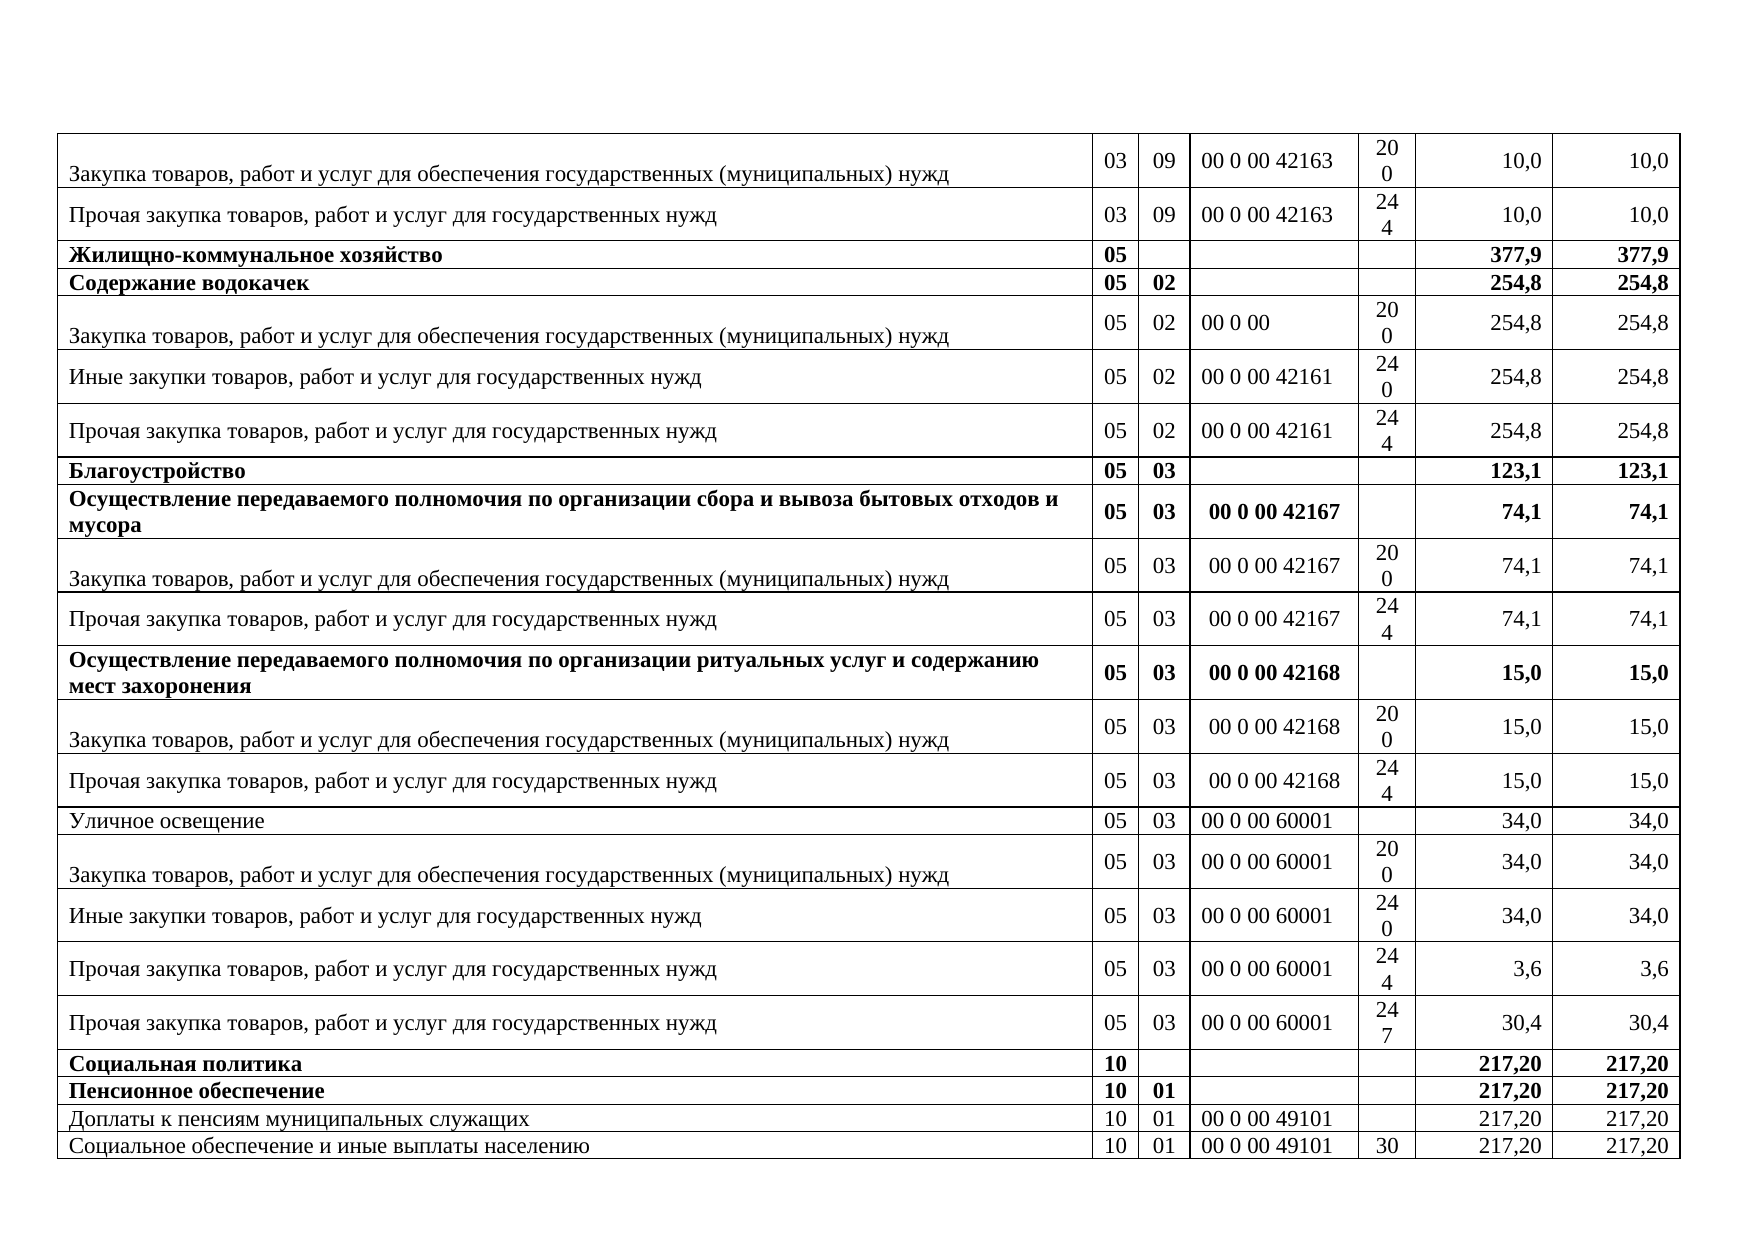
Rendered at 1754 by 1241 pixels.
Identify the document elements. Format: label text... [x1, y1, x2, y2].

table_cell 03 [1139, 996, 1189, 1049]
table_cell 01 [1139, 1132, 1189, 1158]
table_cell 00 0 00 60001 [1191, 808, 1358, 834]
table_cell Закупка товаров, работ и услуг для обеспечения государственных (муниципальных) нужд [58, 700, 1092, 753]
table_cell 03 [1139, 700, 1189, 753]
table_cell Осуществление передаваемого полномочия по организации ритуальных услуг и содержанию мест захоронения [58, 646, 1092, 699]
table_cell 03 [1139, 485, 1189, 538]
table_cell 217,20 [1553, 1050, 1679, 1076]
table_cell 10,0 [1416, 188, 1552, 240]
table_cell Прочая закупка товаров, работ и услуг для государственных нужд [58, 754, 1092, 806]
table_cell 74,1 [1553, 485, 1679, 538]
table_cell 00 0 00 42163 [1191, 134, 1358, 187]
table_cell 01 [1139, 1105, 1189, 1131]
table_cell 00 0 00 42161 [1191, 350, 1358, 403]
table_cell Доплаты к пенсиям муниципальных служащих [58, 1105, 1092, 1131]
table_cell [1191, 1050, 1358, 1076]
table_cell 15,0 [1416, 754, 1552, 806]
table_cell [1359, 646, 1415, 699]
table_cell 00 0 00 60001 [1191, 835, 1358, 887]
table_cell 10,0 [1416, 134, 1552, 187]
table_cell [58, 1132, 1092, 1158]
table_cell 217,20 [1416, 1105, 1552, 1131]
table_cell 00 0 00 [1191, 296, 1358, 349]
table_cell 00 0 00 60001 [1191, 996, 1358, 1049]
table_cell 217,20 [1416, 1050, 1552, 1076]
table_cell 15,0 [1416, 700, 1552, 753]
table_cell 00 0 00 49101 [1191, 1105, 1358, 1131]
table_cell 240 [1359, 889, 1415, 941]
table_cell 254,8 [1416, 269, 1552, 295]
table_cell [1359, 269, 1415, 295]
table_cell 05 [1093, 700, 1138, 753]
table_cell Содержание водокачек [58, 269, 1092, 295]
table_cell Пенсионное обеспечение [58, 1077, 1092, 1103]
table_cell 09 [1139, 134, 1189, 187]
table_cell 03 [1093, 188, 1138, 240]
table_cell 15,0 [1553, 646, 1679, 699]
table_cell 02 [1139, 296, 1189, 349]
table_cell 3,6 [1416, 942, 1552, 995]
table_cell 00 0 00 42167 [1191, 485, 1358, 538]
table_cell 10,0 [1553, 188, 1679, 240]
table_cell 03 [1139, 754, 1189, 806]
table_cell 05 [1093, 296, 1138, 349]
table_cell 05 [1093, 808, 1138, 834]
table_cell 03 [1139, 458, 1189, 484]
table_cell [1359, 458, 1415, 484]
table_cell 74,1 [1416, 593, 1552, 645]
table_cell 15,0 [1553, 700, 1679, 753]
table_cell 15,0 [1553, 754, 1679, 806]
table_cell 03 [1139, 942, 1189, 995]
table_cell Благоустройство [58, 458, 1092, 484]
table_cell Иные закупки товаров, работ и услуг для государственных нужд [58, 350, 1092, 403]
table_cell Прочая закупка товаров, работ и услуг для государственных нужд [58, 404, 1092, 456]
table_cell 00 0 00 49101 [1191, 1132, 1358, 1158]
table_cell 74,1 [1553, 593, 1679, 645]
table_cell 123,1 [1416, 458, 1552, 484]
table_cell [1359, 241, 1415, 268]
table_cell Уличное освещение [58, 808, 1092, 834]
table_cell 05 [1093, 404, 1138, 456]
table_cell Закупка товаров, работ и услуг для обеспечения государственных (муниципальных) нужд [58, 539, 1092, 591]
table_cell 05 [1093, 889, 1138, 941]
table_cell 244 [1359, 188, 1415, 240]
table_cell Прочая закупка товаров, работ и услуг для государственных нужд [58, 188, 1092, 240]
table_cell Закупка товаров, работ и услуг для обеспечения государственных (муниципальных) нужд [58, 835, 1092, 887]
table_cell 254,8 [1416, 296, 1552, 349]
table_cell 217,20 [1553, 1132, 1679, 1158]
table_cell 244 [1359, 754, 1415, 806]
table_cell 74,1 [1416, 539, 1552, 591]
table_cell Иные закупки товаров, работ и услуг для государственных нужд [58, 889, 1092, 941]
table_cell 244 [1359, 942, 1415, 995]
table_cell [1139, 1050, 1189, 1076]
table_cell 74,1 [1416, 485, 1552, 538]
table_cell 09 [1139, 188, 1189, 240]
table_cell 05 [1093, 269, 1138, 295]
table_cell 03 [1139, 889, 1189, 941]
table_cell 00 0 00 42167 [1191, 593, 1358, 645]
table_cell 00 0 00 42163 [1191, 188, 1358, 240]
table_cell Закупка товаров, работ и услуг для обеспечения государственных (муниципальных) нужд [58, 296, 1092, 349]
table_cell 34,0 [1553, 835, 1679, 887]
table_cell 05 [1093, 646, 1138, 699]
table_cell 02 [1139, 269, 1189, 295]
table_cell [1359, 1105, 1415, 1131]
table_cell 05 [1093, 241, 1138, 268]
table_cell 05 [1093, 942, 1138, 995]
table_cell 34,0 [1553, 889, 1679, 941]
table_cell 200 [1359, 539, 1415, 591]
table_cell [1359, 485, 1415, 538]
table_cell 05 [1093, 458, 1138, 484]
table_cell 15,0 [1416, 646, 1552, 699]
table_cell [1191, 458, 1358, 484]
table_cell 300 [1359, 1132, 1415, 1158]
table_cell [1191, 241, 1358, 268]
table_cell 217,20 [1553, 1105, 1679, 1131]
table_cell 10 [1093, 1132, 1138, 1158]
table_cell 03 [1093, 134, 1138, 187]
table_cell [1191, 269, 1358, 295]
table_cell 10 [1093, 1050, 1138, 1076]
table_cell 03 [1139, 808, 1189, 834]
table_cell 00 0 00 42168 [1191, 646, 1358, 699]
table_cell 34,0 [1553, 808, 1679, 834]
table_cell 00 0 00 42167 [1191, 539, 1358, 591]
table_cell 30,4 [1553, 996, 1679, 1049]
table_cell [1191, 1077, 1358, 1103]
table_cell 03 [1139, 539, 1189, 591]
table_cell 34,0 [1416, 835, 1552, 887]
table_cell 01 [1139, 1077, 1189, 1103]
table_cell 03 [1139, 593, 1189, 645]
table_cell 10 [1093, 1077, 1138, 1103]
table_cell [1139, 241, 1189, 268]
table_cell 240 [1359, 350, 1415, 403]
table_cell 05 [1093, 996, 1138, 1049]
table_cell 74,1 [1553, 539, 1679, 591]
table_cell 254,8 [1553, 296, 1679, 349]
table_cell 02 [1139, 350, 1189, 403]
table_cell Социальная политика [58, 1050, 1092, 1076]
table_cell 34,0 [1416, 889, 1552, 941]
table_cell 00 0 00 42161 [1191, 404, 1358, 456]
table_cell 217,20 [1416, 1077, 1552, 1103]
table_cell 05 [1093, 350, 1138, 403]
table_cell 244 [1359, 404, 1415, 456]
table_cell 377,9 [1416, 241, 1552, 268]
table_cell 200 [1359, 700, 1415, 753]
table_cell Прочая закупка товаров, работ и услуг для государственных нужд [58, 996, 1092, 1049]
table_cell 03 [1139, 646, 1189, 699]
table_cell 3,6 [1553, 942, 1679, 995]
table_cell 10 [1093, 1105, 1138, 1131]
table_cell 123,1 [1553, 458, 1679, 484]
table_cell [1359, 1077, 1415, 1103]
table_cell 254,8 [1553, 269, 1679, 295]
table_cell [1359, 808, 1415, 834]
table_cell 200 [1359, 134, 1415, 187]
table_cell 00 0 00 60001 [1191, 942, 1358, 995]
table_cell Прочая закупка товаров, работ и услуг для государственных нужд [58, 593, 1092, 645]
table_cell [1359, 1050, 1415, 1076]
table_cell 05 [1093, 754, 1138, 806]
table_cell 254,8 [1553, 404, 1679, 456]
table_cell 217,20 [1553, 1077, 1679, 1103]
table_cell 05 [1093, 835, 1138, 887]
table_cell 200 [1359, 296, 1415, 349]
table_cell 05 [1093, 485, 1138, 538]
table_cell 247 [1359, 996, 1415, 1049]
table_cell Осуществление передаваемого полномочия по организации сбора и вывоза бытовых отходов и мусора [58, 485, 1092, 538]
table_cell 217,20 [1416, 1132, 1552, 1158]
table_cell 10,0 [1553, 134, 1679, 187]
table_cell 00 0 00 42168 [1191, 754, 1358, 806]
table_cell 02 [1139, 404, 1189, 456]
table_cell 254,8 [1553, 350, 1679, 403]
table_cell 254,8 [1416, 350, 1552, 403]
table_cell 05 [1093, 539, 1138, 591]
table_cell 03 [1139, 835, 1189, 887]
table_cell Жилищно-коммунальное хозяйство [58, 241, 1092, 268]
table_cell 34,0 [1416, 808, 1552, 834]
table_cell 05 [1093, 593, 1138, 645]
table_cell 200 [1359, 835, 1415, 887]
table_cell 30,4 [1416, 996, 1552, 1049]
table_cell 00 0 00 60001 [1191, 889, 1358, 941]
table_cell Прочая закупка товаров, работ и услуг для государственных нужд [58, 942, 1092, 995]
table_cell Закупка товаров, работ и услуг для обеспечения государственных (муниципальных) нужд [58, 134, 1092, 187]
table_cell 244 [1359, 593, 1415, 645]
table_cell 00 0 00 42168 [1191, 700, 1358, 753]
table_cell 254,8 [1416, 404, 1552, 456]
table_cell 377,9 [1553, 241, 1679, 268]
